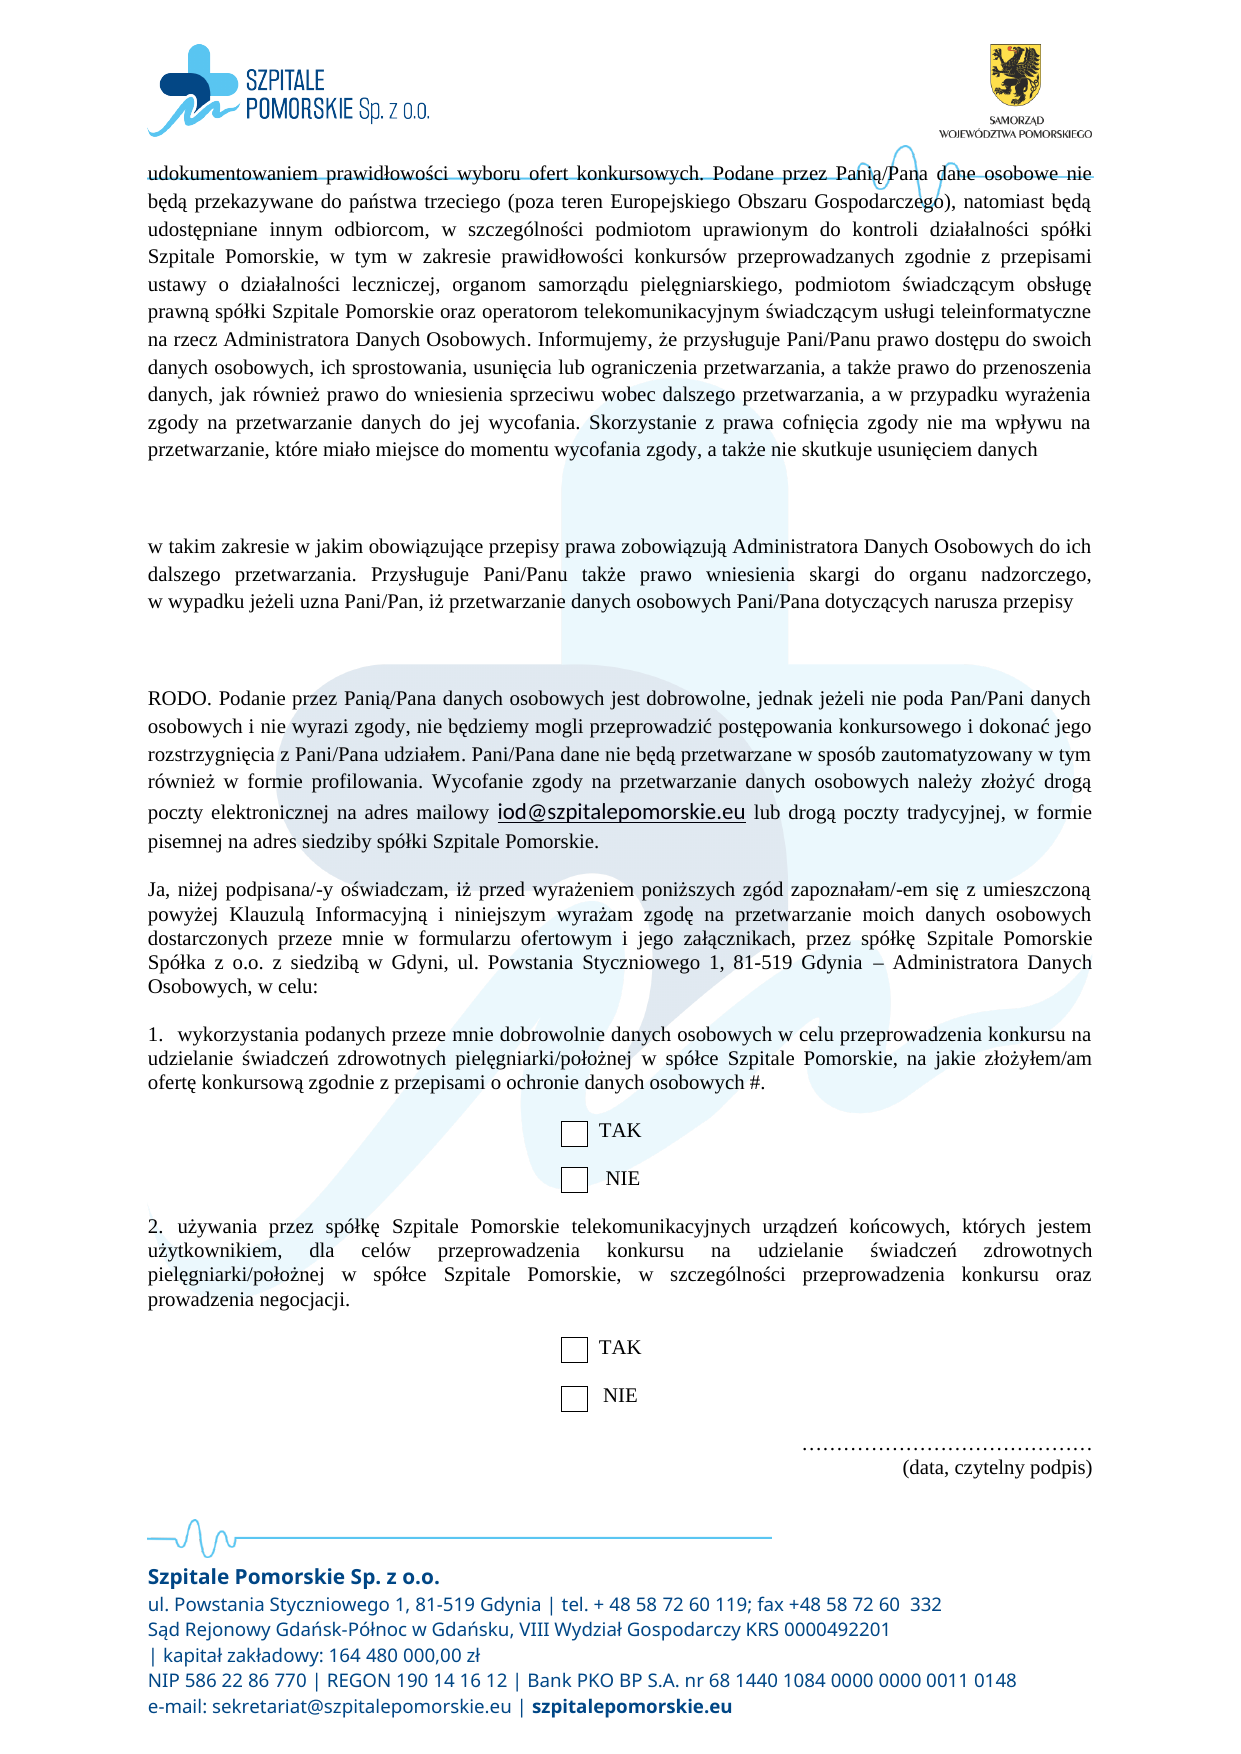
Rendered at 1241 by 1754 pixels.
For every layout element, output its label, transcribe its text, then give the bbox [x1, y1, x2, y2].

picture [147, 1519, 772, 1558]
list używania przez spółkę Szpitale Pomorskie telekomunikacyjnych urządzeń końcowych, których jestem użytkownikiem, dla celów przeprowadzenia konkursu na udzielanie świadczeń zdrowotnych pielęgniarki/położnej w spółce Szpitale Pomorskie, w szczególności przeprowadzenia konkursu oraz prowadzenia negocjacji. [148, 1214, 1092, 1311]
list NIE [148, 1383, 1092, 1407]
picture [147, 44, 430, 137]
picture [939, 44, 1092, 138]
text Ja, niżej podpisana/-y oświadczam, iż przed wyrażeniem poniższych zgód zapoznałam/-em się z umieszczoną powyżej Klauzulą Informacyjną i niniejszym wyrażam zgodę na przetwarzanie moich danych osobowych dostarczonych przeze mnie w formularzu ofertowym i jego załącznikach, przez spółkę Szpitale Pomorskie Spółka z o.o. z siedzibą w Gdyni, ul. Powstania Styczniowego 1, 81-519 Gdynia – Administratora Danych Osobowych, w celu: [148, 877, 1092, 998]
list NIE [148, 1166, 1092, 1190]
list (data, czytelny podpis) [148, 1455, 1092, 1479]
list …………………………………… [148, 1431, 1092, 1455]
list wykorzystania podanych przeze mnie dobrowolnie danych osobowych w celu przeprowadzenia konkursu na udzielanie świadczeń zdrowotnych pielęgniarki/położnej w spółce Szpitale Pomorskie, na jakie złożyłem/am ofertę konkursową zgodnie z przepisami o ochronie danych osobowych #. [148, 1022, 1092, 1094]
list TAK [148, 1118, 1092, 1142]
text RODO. Podanie przez Panią/Pana danych osobowych jest dobrowolne, jednak jeżeli nie poda Pan/Pani danych osobowych i nie wyrazi zgody, nie będziemy mogli przeprowadzić postępowania konkursowego i dokonać jego rozstrzygnięcia z Pani/Pana udziałem. Pani/Pana dane nie będą przetwarzane w sposób zautomatyzowany w tym również w formie profilowania. Wycofanie zgody na przetwarzanie danych osobowych należy złożyć drogą poczty elektronicznej na adres mailowy iod@szpitalepomorskie.eu lub drogą poczty tradycyjnej, w formie pisemnej na adres siedziby spółki Szpitale Pomorskie. [148, 686, 1092, 853]
picture [147, 145, 1094, 209]
text w takim zakresie w jakim obowiązujące przepisy prawa zobowiązują Administratora Danych Osobowych do ich dalszego przetwarzania. Przysługuje Pani/Panu także prawo wniesienia skargi do organu nadzorczego, w wypadku jeżeli uzna Pani/Pan, iż przetwarzanie danych osobowych Pani/Pana dotyczących narusza przepisy [148, 534, 1092, 613]
list TAK [148, 1334, 1092, 1359]
picture [147, 378, 1093, 1300]
